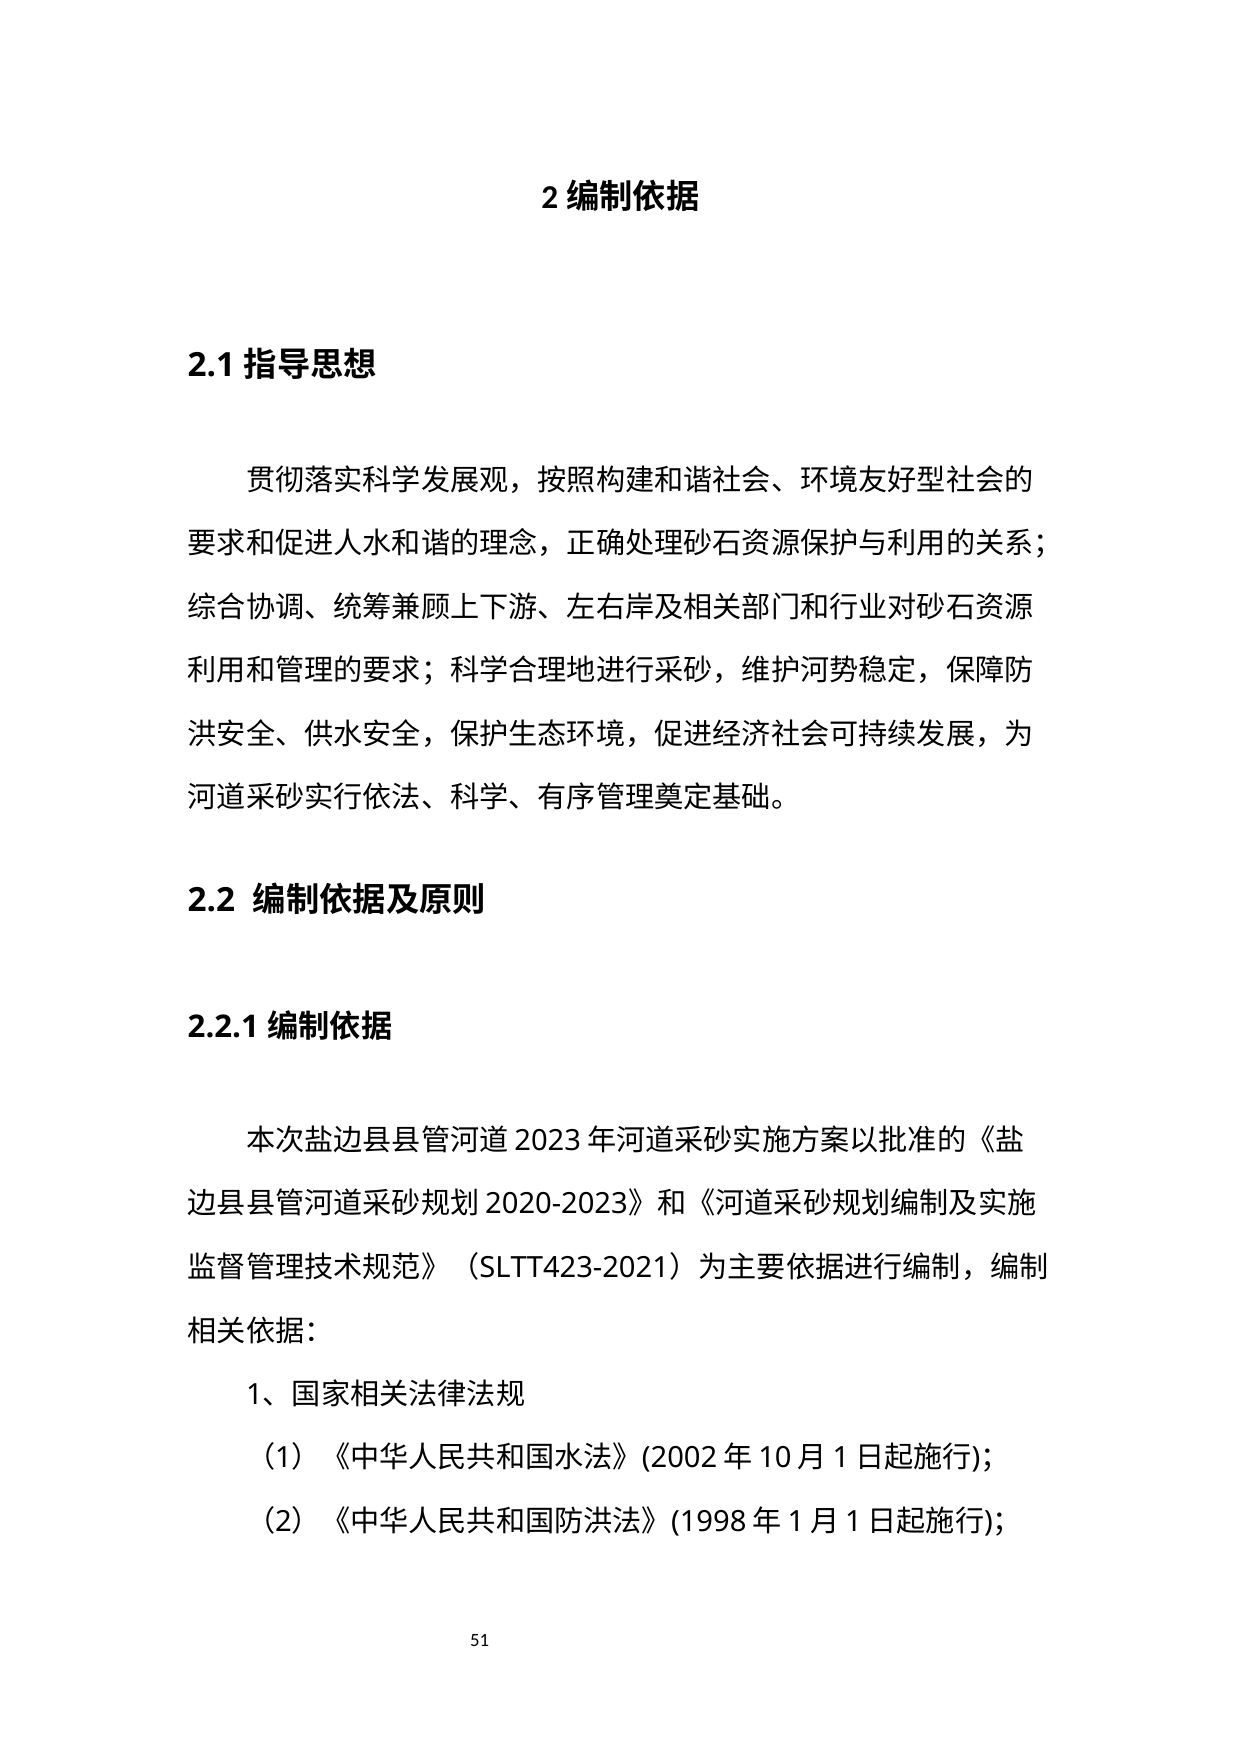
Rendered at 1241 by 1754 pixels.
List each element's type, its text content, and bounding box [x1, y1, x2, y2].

text （1）《中华人民共和国水法》(2002年10月1日起施行)； [187, 1434, 1053, 1476]
text 1、国家相关法律法规 [187, 1371, 1053, 1413]
text 本次盐边县县管河道2023年河道采砂实施方案以批准的《盐边县县管河道采砂规划2020-2023》和《河道采砂规划编制及实施监督管理技术规范》（SLTT423-2021）为主要依据进行编制，编制相关依据： [187, 1116, 1053, 1349]
subtitle 2.1 指导思想 [187, 329, 1053, 394]
text 贯彻落实科学发展观，按照构建和谐社会、环境友好型社会的要求和促进人水和谐的理念，正确处理砂石资源保护与利用的关系；综合协调、统筹兼顾上下游、左右岸及相关部门和行业对砂石资源利用和管理的要求；科学合理地进行采砂，维护河势稳定，保障防洪安全、供水安全，保护生态环境，促进经济社会可持续发展，为河道采砂实行依法、科学、有序管理奠定基础。 [187, 457, 1053, 816]
subtitle 2.2.1 编制依据 [187, 992, 1053, 1057]
subtitle 2 编制依据 [187, 162, 1053, 227]
text （2）《中华人民共和国防洪法》(1998年1月1日起施行)； [187, 1498, 1053, 1540]
subtitle 2.2 编制依据及原则 [187, 864, 1053, 929]
